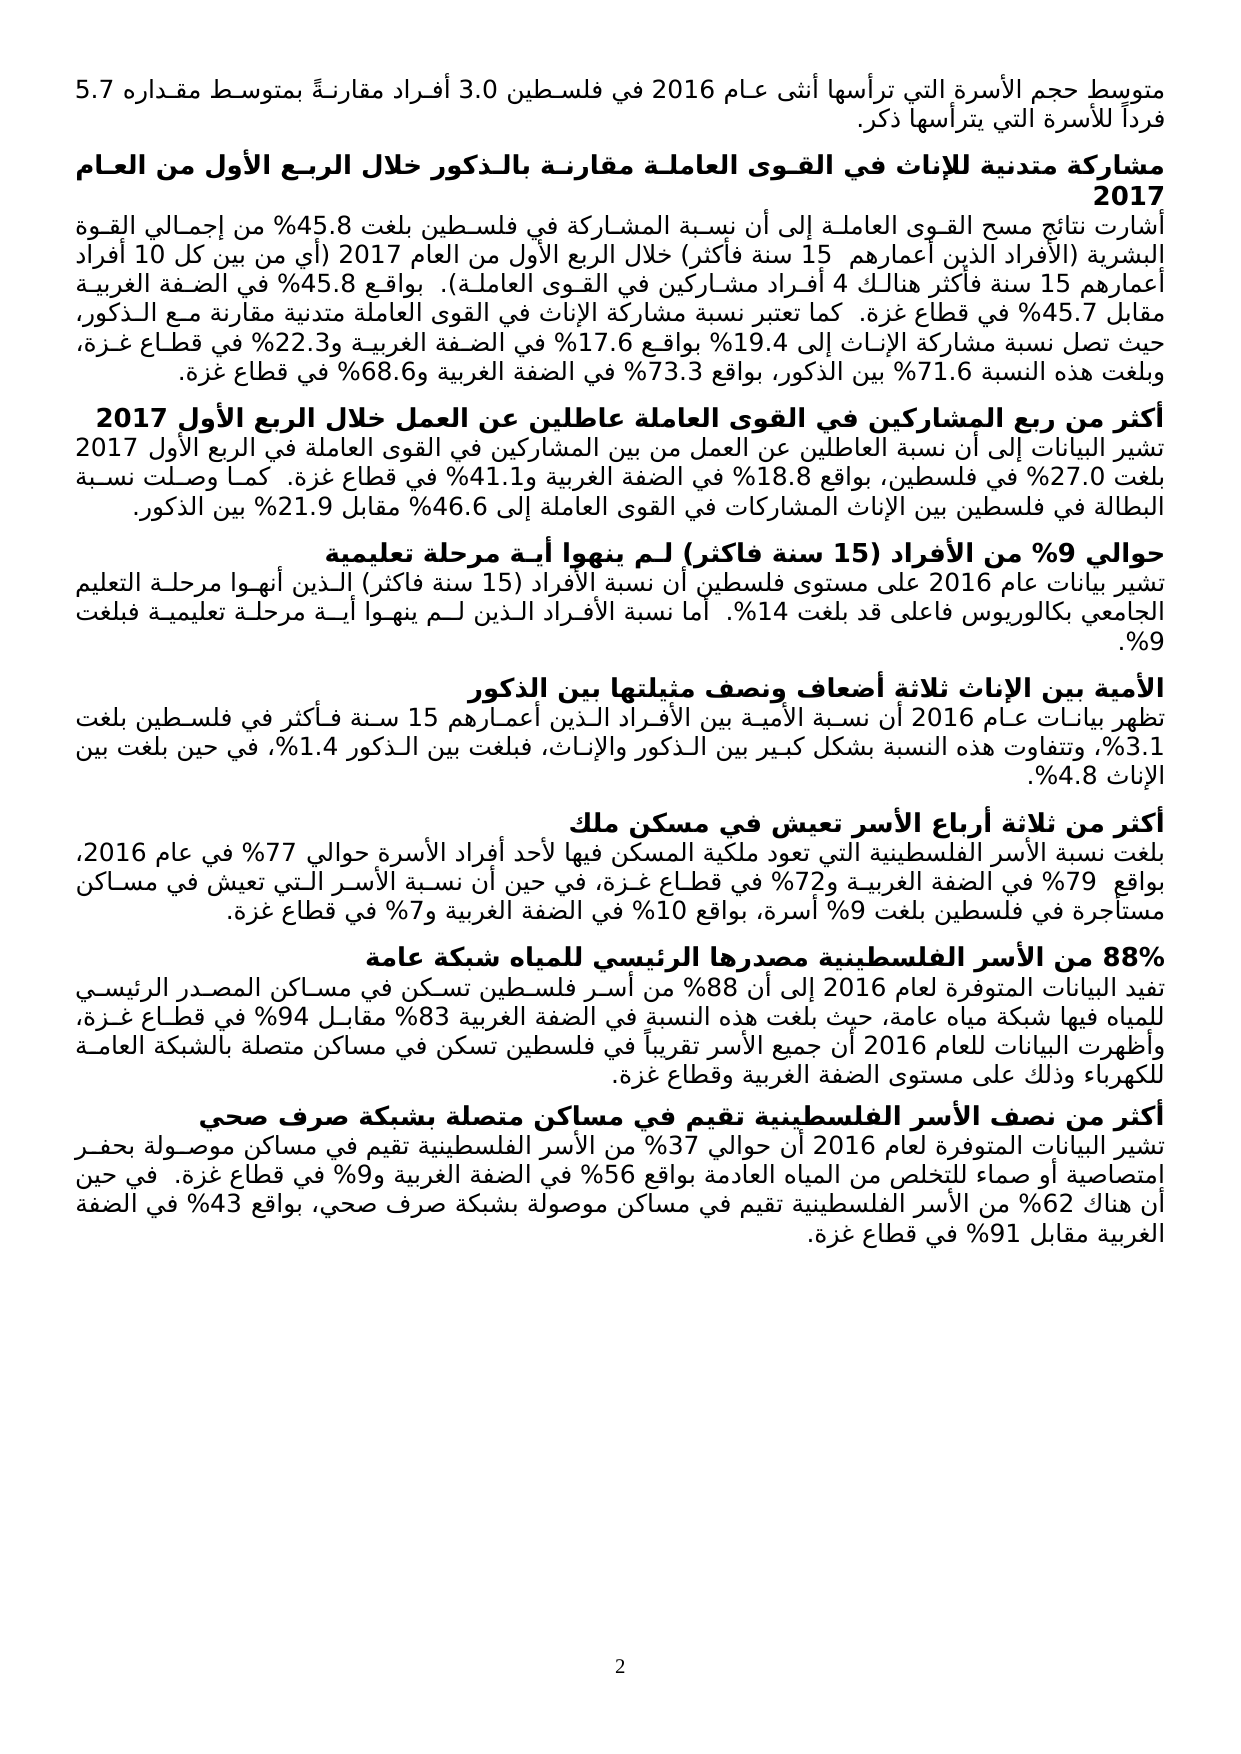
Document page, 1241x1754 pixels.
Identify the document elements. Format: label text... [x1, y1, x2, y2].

text أشارت نتائج مسح القوى العاملة إلى أن نسبة المشاركة في فلسطين بلغت 45.8% من إجمالي القوة البشرية (الأفراد الذين أعمارهم 15 سنة فأكثر) خلال الربع الأول من العام 2017 (أي من بين كل 10 أفراد أعمارهم 15 سنة فأكثر هنالك 4 أفراد مشاركين في القوى العاملة). بواقع 45.8% في الضفة الغربية مقابل 45.7% في قطاع غزة. كما تعتبر نسبة مشاركة الإناث في القوى العاملة متدنية مقارنة مع الذكور، حيث تصل نسبة مشاركة الإناث إلى 19.4% بواقع 17.6% في الضفة الغربية و22.3% في قطاع غزة، وبلغت هذه النسبة 71.6% بين الذكور، بواقع 73.3% في الضفة الغربية و68.6% في قطاع غزة. [75, 211, 1165, 386]
text حوالي 9% من الأفراد (15 سنة فاكثر) لـم ينهوا أيـة مرحلة تعليمية [75, 538, 1165, 568]
text تشير البيانات المتوفرة لعام 2016 أن حوالي 37% من الأسر الفلسطينية تقيم في مساكن موصولة بحفر امتصاصية أو صماء للتخلص من المياه العادمة بواقع 56% في الضفة الغربية و9% في قطاع غزة. في حين أن هناك 62% من الأسر الفلسطينية تقيم في مساكن موصولة بشبكة صرف صحي، بواقع 43% في الضفة الغربية مقابل 91% في قطاع غزة. [75, 1131, 1165, 1248]
text تشير بيانات عام 2016 على مستوى فلسطين أن نسبة الأفراد (15 سنة فاكثر) الذين أنهوا مرحلة التعليم الجامعي بكالوريوس فاعلى قد بلغت 14%. أما نسبة الأفراد الذين لـم ينهوا أيـة مرحلة تعليمية فبلغت 9%. [75, 568, 1165, 656]
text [75, 75, 1165, 133]
text تفيد البيانات المتوفرة لعام 2016 إلى أن 88% من أسر فلسطين تسكن في مساكن المصدر الرئيسي للمياه فيها شبكة مياه عامة، حيث بلغت هذه النسبة في الضفة الغربية 83% مقابل 94% في قطاع غزة، وأظهرت البيانات للعام 2016 أن جميع الأسر تقريباً في فلسطين تسكن في مساكن متصلة بالشبكة العامة للكهرباء وذلك على مستوى الضفة الغربية وقطاع غزة. [75, 973, 1165, 1090]
text أكثر من ثلاثة أرباع الأسر تعيش في مسكن ملك [75, 808, 1165, 838]
text تظهر بيانات عام 2016 أن نسبة الأمية بين الأفراد الذين أعمارهم 15 سنة فأكثر في فلسطين بلغت 3.1%، وتتفاوت هذه النسبة بشكل كبير بين الذكور والإناث، فبلغت بين الذكور 1.4%، في حين بلغت بين الإناث 4.8%. [75, 703, 1165, 791]
text أكثر من نصف الأسر الفلسطينية تقيم في مساكن متصلة بشبكة صرف صحي [75, 1101, 1165, 1131]
text 88% من الأسر الفلسطينية مصدرها الرئيسي للمياه شبكة عامة [75, 943, 1165, 973]
text بلغت نسبة الأسر الفلسطينية التي تعود ملكية المسكن فيها لأحد أفراد الأسرة حوالي 77% في عام 2016، بواقع 79% في الضفة الغربية و72% في قطاع غزة، في حين أن نسبة الأسر التي تعيش في مساكن مستأجرة في فلسطين بلغت 9% أسرة، بواقع 10% في الضفة الغربية و7% في قطاع غزة. [75, 838, 1165, 926]
text أكثر من ربع المشاركين في القوى العاملة عاطلين عن العمل خلال الربع الأول 2017 [75, 403, 1165, 433]
text تشير البيانات إلى أن نسبة العاطلين عن العمل من بين المشاركين في القوى العاملة في الربع الأول 2017 بلغت 27.0% في فلسطين، بواقع 18.8% في الضفة الغربية و41.1% في قطاع غزة. كما وصلت نسبة البطالة في فلسطين بين الإناث المشاركات في القوى العاملة إلى 46.6% مقابل 21.9% بين الذكور. [75, 433, 1165, 521]
text الأمية بين الإناث ثلاثة أضعاف ونصف مثيلتها بين الذكور [75, 673, 1165, 703]
text مشاركة متدنية للإناث في القوى العاملة مقارنة بالذكور خلال الربع الأول من العام 2017 [75, 150, 1165, 211]
